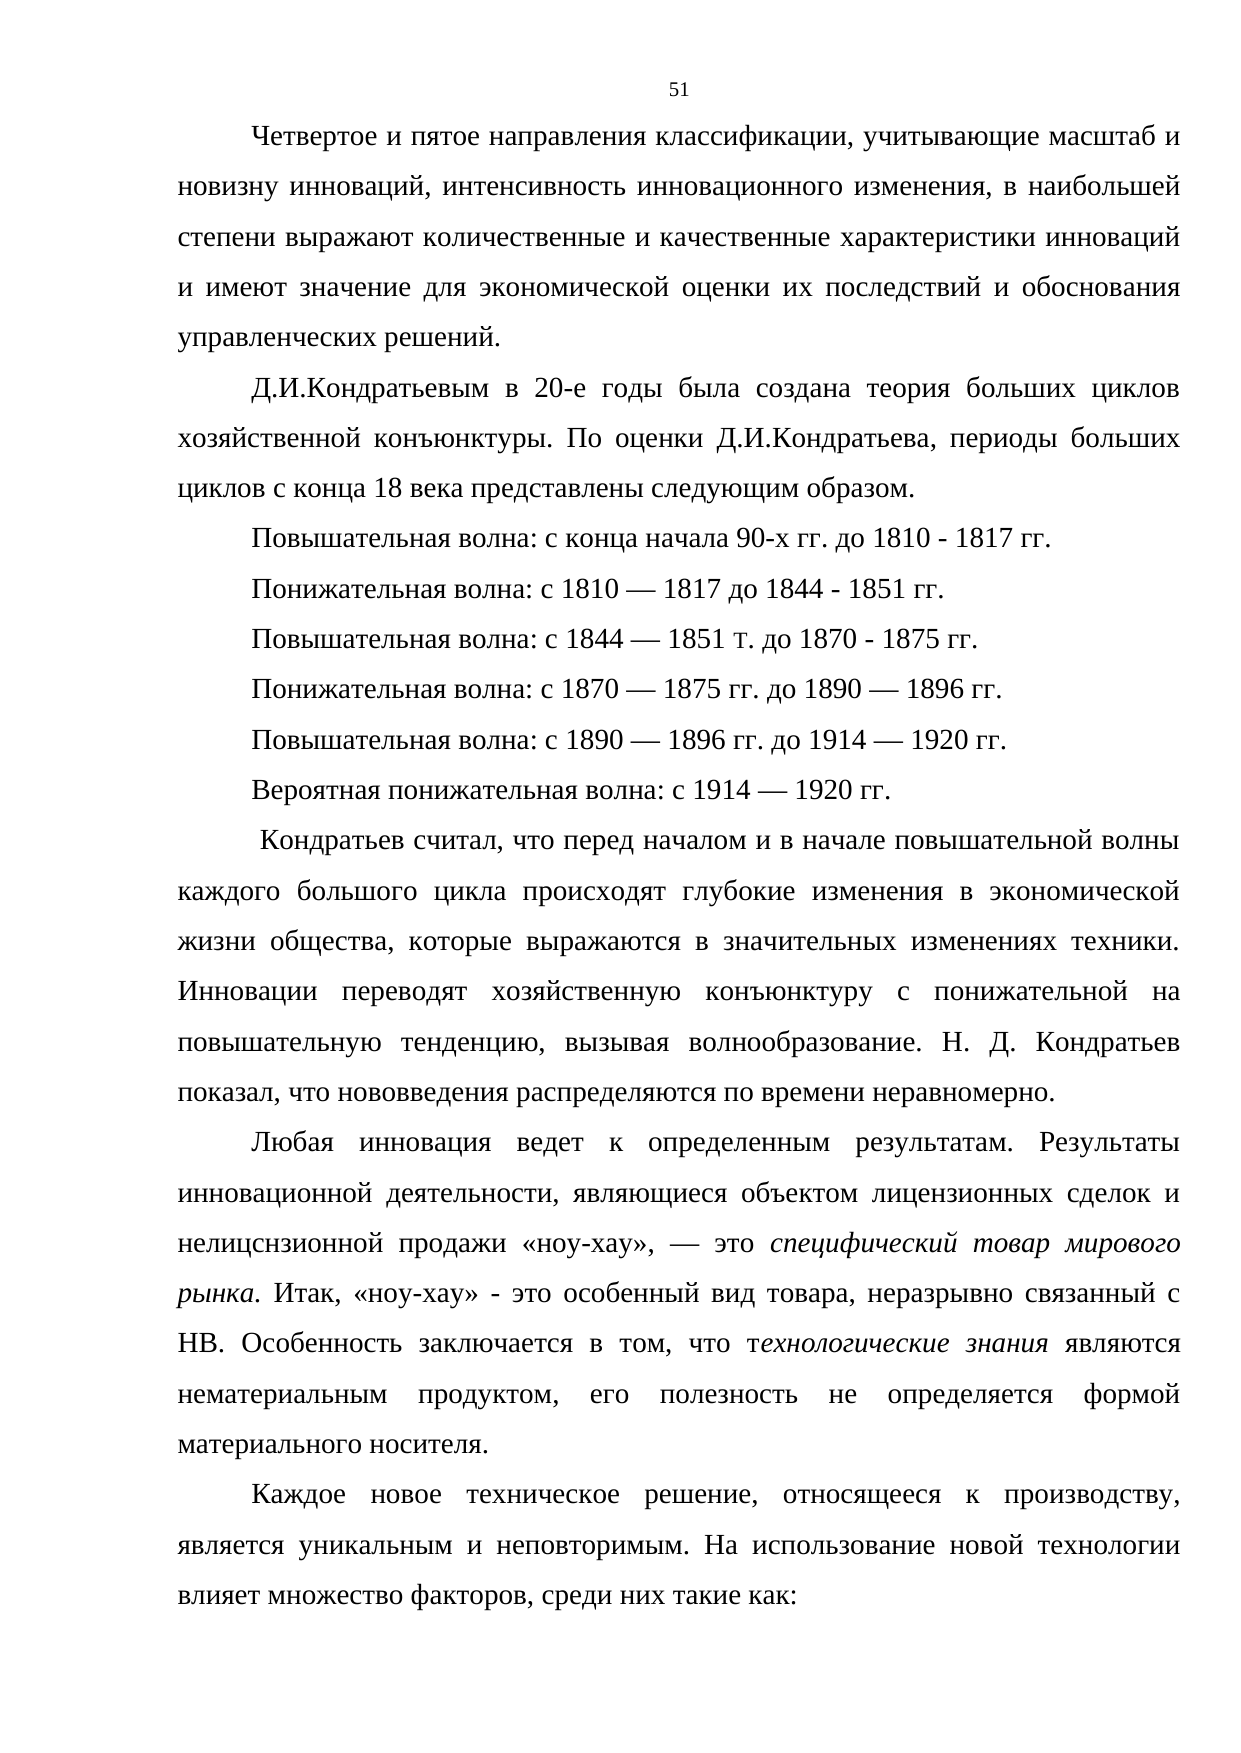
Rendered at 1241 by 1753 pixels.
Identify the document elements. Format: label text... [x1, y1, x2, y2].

text Вероятная понижательная волна: с 1914 — 1920 гг. [177, 772, 1181, 806]
text Понижательная волна: с 1810 — 1817 до 1844 - 1851 гг. [177, 571, 1181, 604]
text Повышательная волна: с 1844 — 1851 t. до 1870 - 1875 гг. [177, 621, 1181, 655]
text Четвертое и пятое направления классификации, учитывающие масштаб и новизну инноваций, интенсивность инновационного изменения, в наибольшей степени выражают количественные и качественные характеристики инноваций и имеют значение для экономической оценки их последствий и обоснования управленческих решений. [177, 118, 1181, 353]
text Повышательная волна: с конца начала 90-х гг. до 1810 - 1817 гг. [177, 521, 1181, 554]
text Д.И.Кондратьевым в 20-е годы была создана теория больших циклов хозяйственной конъюнктуры. По оценки Д.И.Кондратьева, периоды больших циклов с конца 18 века представлены следующим образом. [177, 370, 1181, 504]
text Повышательная волна: с 1890 — 1896 гг. до 1914 — 1920 гг. [177, 722, 1181, 755]
text Каждое новое техническое решение, относящееся к производству, является уникальным и неповторимым. На использование новой технологии влияет множество факторов, среди них такие как: [177, 1477, 1181, 1611]
text Кондратьев считал, что перед началом и в начале повышательной волны каждого большого цикла происходят глубокие изменения в экономической жизни общества, которые выражаются в значительных изменениях техники. Инновации переводят хозяйственную конъюнктуру с понижательной на повышательную тенденцию, вызывая волнообразование. Н. Д. Кондратьев показал, что нововведения распределяются по времени неравномерно. [177, 822, 1181, 1108]
text Понижательная волна: с 1870 — 1875 гг. до 1890 — 1896 гг. [177, 672, 1181, 705]
text Любая инновация ведет к определенным результатам. Результаты инновационной деятельности, являющиеся объектом лицензионных сделок и нелицснзионной продажи «ноу-хау», — это специфический товар мирового рынка. Итак, «ноу-хау» - это особенный вид товара, неразрывно связанный с НВ. Особенность заключается в том, что технологические знания являются нематериальным продуктом, его полезность не определяется формой материального носителя. [177, 1124, 1181, 1460]
